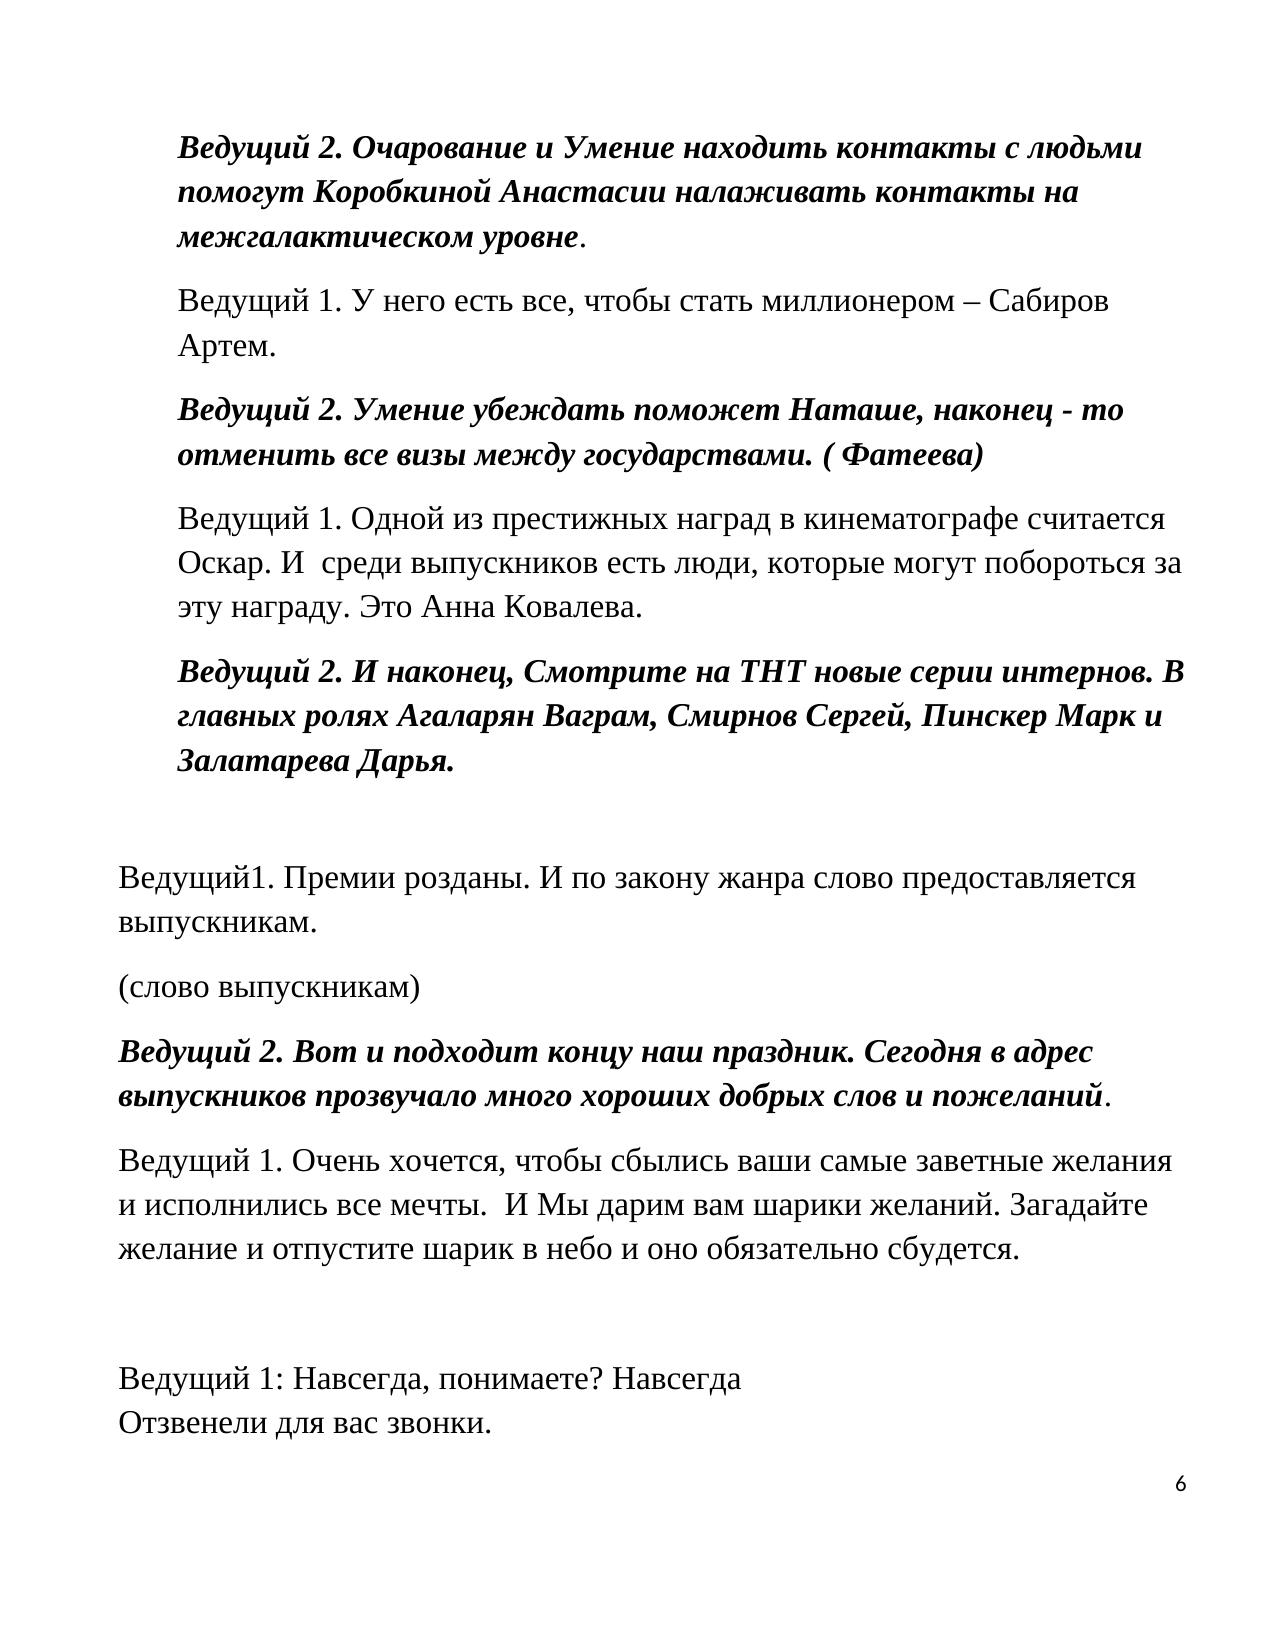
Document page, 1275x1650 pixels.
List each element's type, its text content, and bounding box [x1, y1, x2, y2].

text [118, 1358, 1186, 1441]
text Ведущий 2. Вот и подходит концу наш праздник. Сегодня в адрес выпускников прозвучало много хороших добрых слов и пожеланий. [118, 1032, 1186, 1114]
text Ведущий 1. Одной из престижных наград в кинематографе считается Оскар. И среди выпускников есть люди, которые могут побороться за эту награду. Это Анна Ковалева. [177, 499, 1186, 625]
text Ведущий 2. Очарование и Умение находить контакты с людьми помогут Коробкиной Анастасии налаживать контакты на межгалактическом уровне. [177, 128, 1186, 254]
text Ведущий 1. У него есть все, чтобы стать миллионером – Сабиров Артем. [177, 281, 1186, 363]
text Ведущий 2. И наконец, Смотрите на ТНТ новые серии интернов. В главных ролях Агаларян Ваграм, Смирнов Сергей, Пинскер Марк и Залатарева Дарья. [177, 652, 1186, 778]
text Ведущий1. Премии розданы. И по закону жанра слово предоставляется выпускникам. [118, 858, 1186, 940]
text Ведущий 1. Очень хочется, чтобы сбылись ваши самые заветные желания и исполнились все мечты. И Мы дарим вам шарики желаний. Загадайте желание и отпустите шарик в небо и оно обязательно сбудется. [118, 1141, 1186, 1267]
text (слово выпускникам) [118, 967, 1186, 1005]
text Ведущий 2. Умение убеждать поможет Наташе, наконец - то отменить все визы между государствами. ( Фатеева) [177, 390, 1186, 472]
